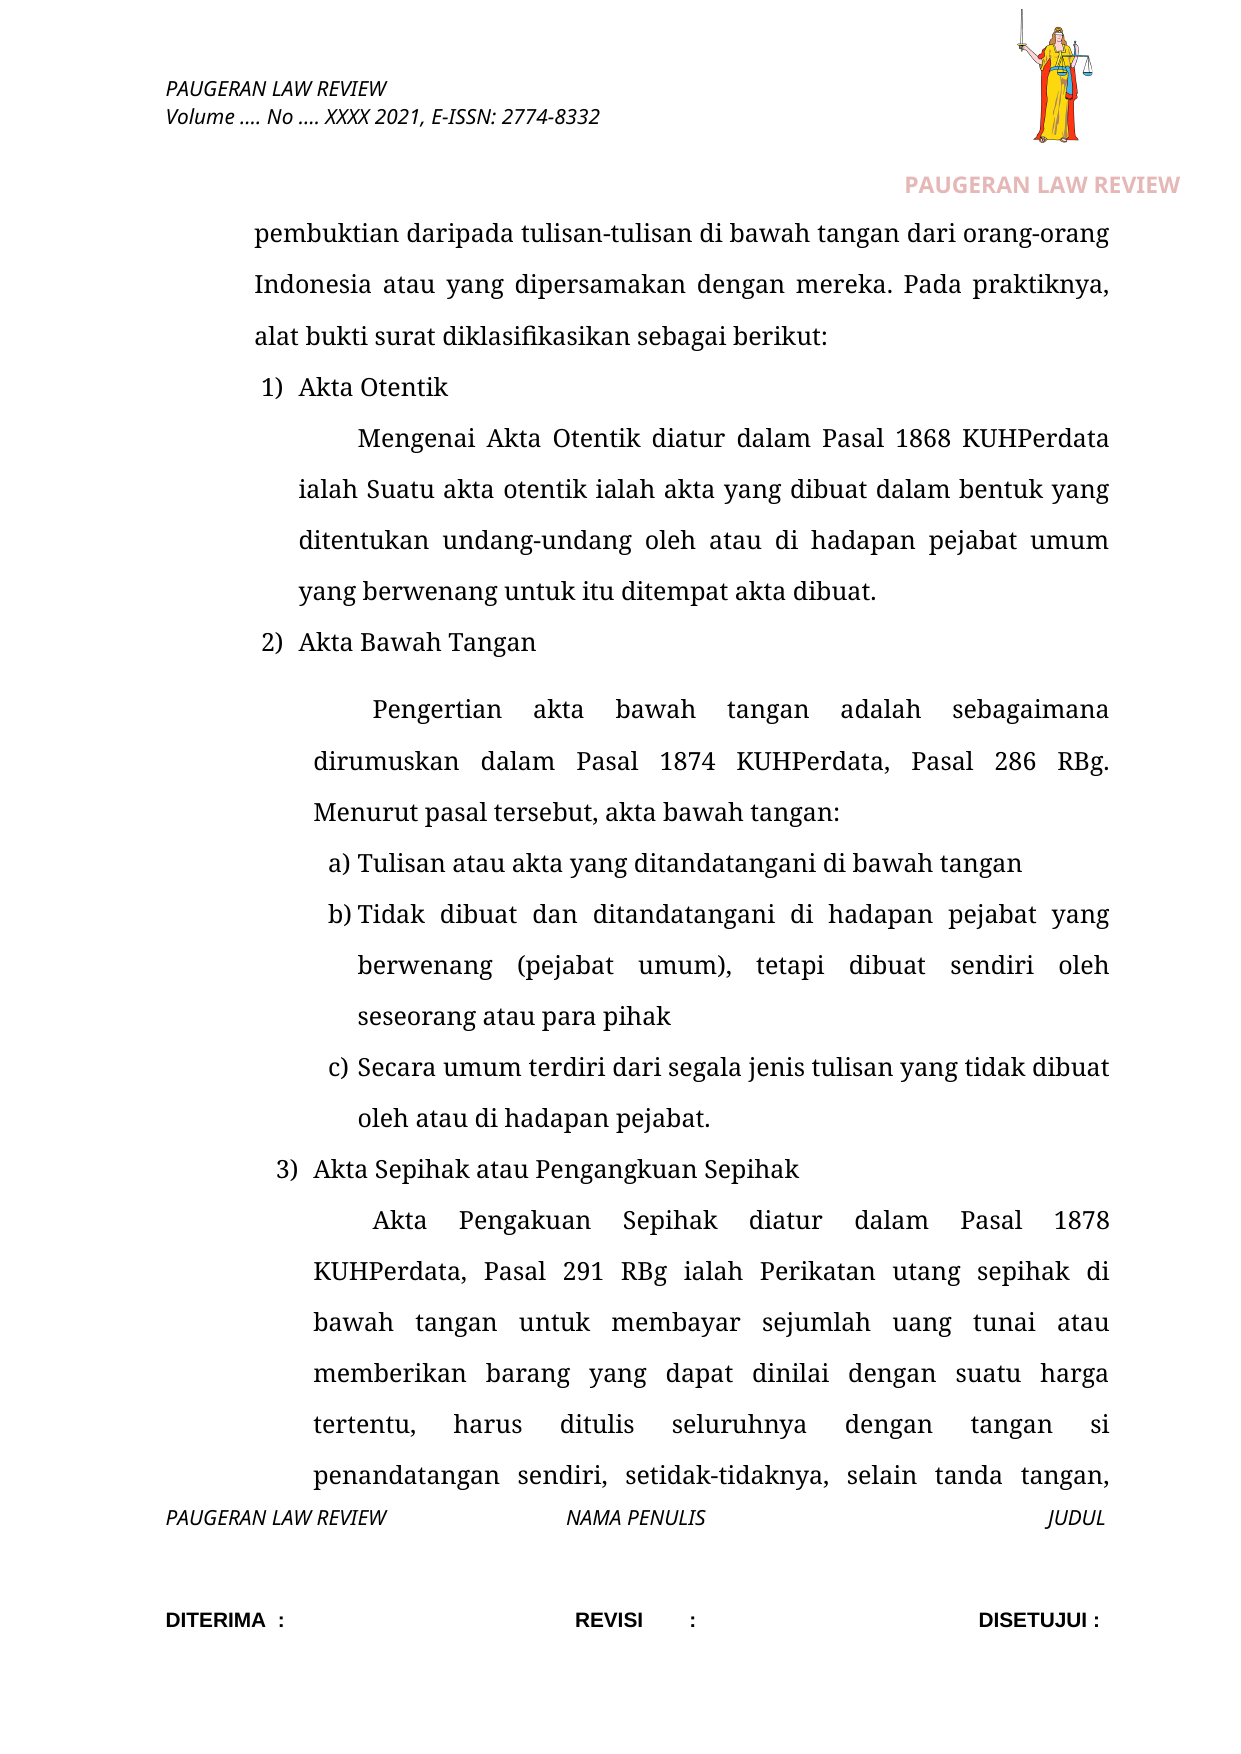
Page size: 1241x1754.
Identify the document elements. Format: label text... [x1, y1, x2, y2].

picture [1017, 9, 1093, 143]
list Secara umum terdiri dari segala jenis tulisan yang tidak dibuat oleh atau di hadapan pejabat. [328, 1049, 1110, 1134]
list Akta Bawah Tangan [261, 624, 1110, 658]
list Tulisan atau akta yang ditandatangani di bawah tangan [328, 845, 1110, 879]
list Akta Otentik [261, 369, 1110, 403]
list Tidak dibuat dan ditandatangani di hadapan pejabat yang berwenang (pejabat umum), tetapi dibuat sendiri oleh seseorang atau para pihak [328, 896, 1110, 1032]
text Pengertian akta bawah tangan adalah sebagaimana dirumuskan dalam Pasal 1874 KUHPerdata, Pasal 286 RBg. Menurut pasal tersebut, akta bawah tangan: [313, 692, 1110, 828]
list Akta Sepihak atau Pengangkuan Sepihak [276, 1151, 1110, 1186]
text Mengenai Akta Otentik diatur dalam Pasal 1868 KUHPerdata ialah Suatu akta otentik ialah akta yang dibuat dalam bentuk yang ditentukan undang-undang oleh atau di hadapan pejabat umum yang berwenang untuk itu ditempat akta dibuat. [298, 420, 1110, 607]
